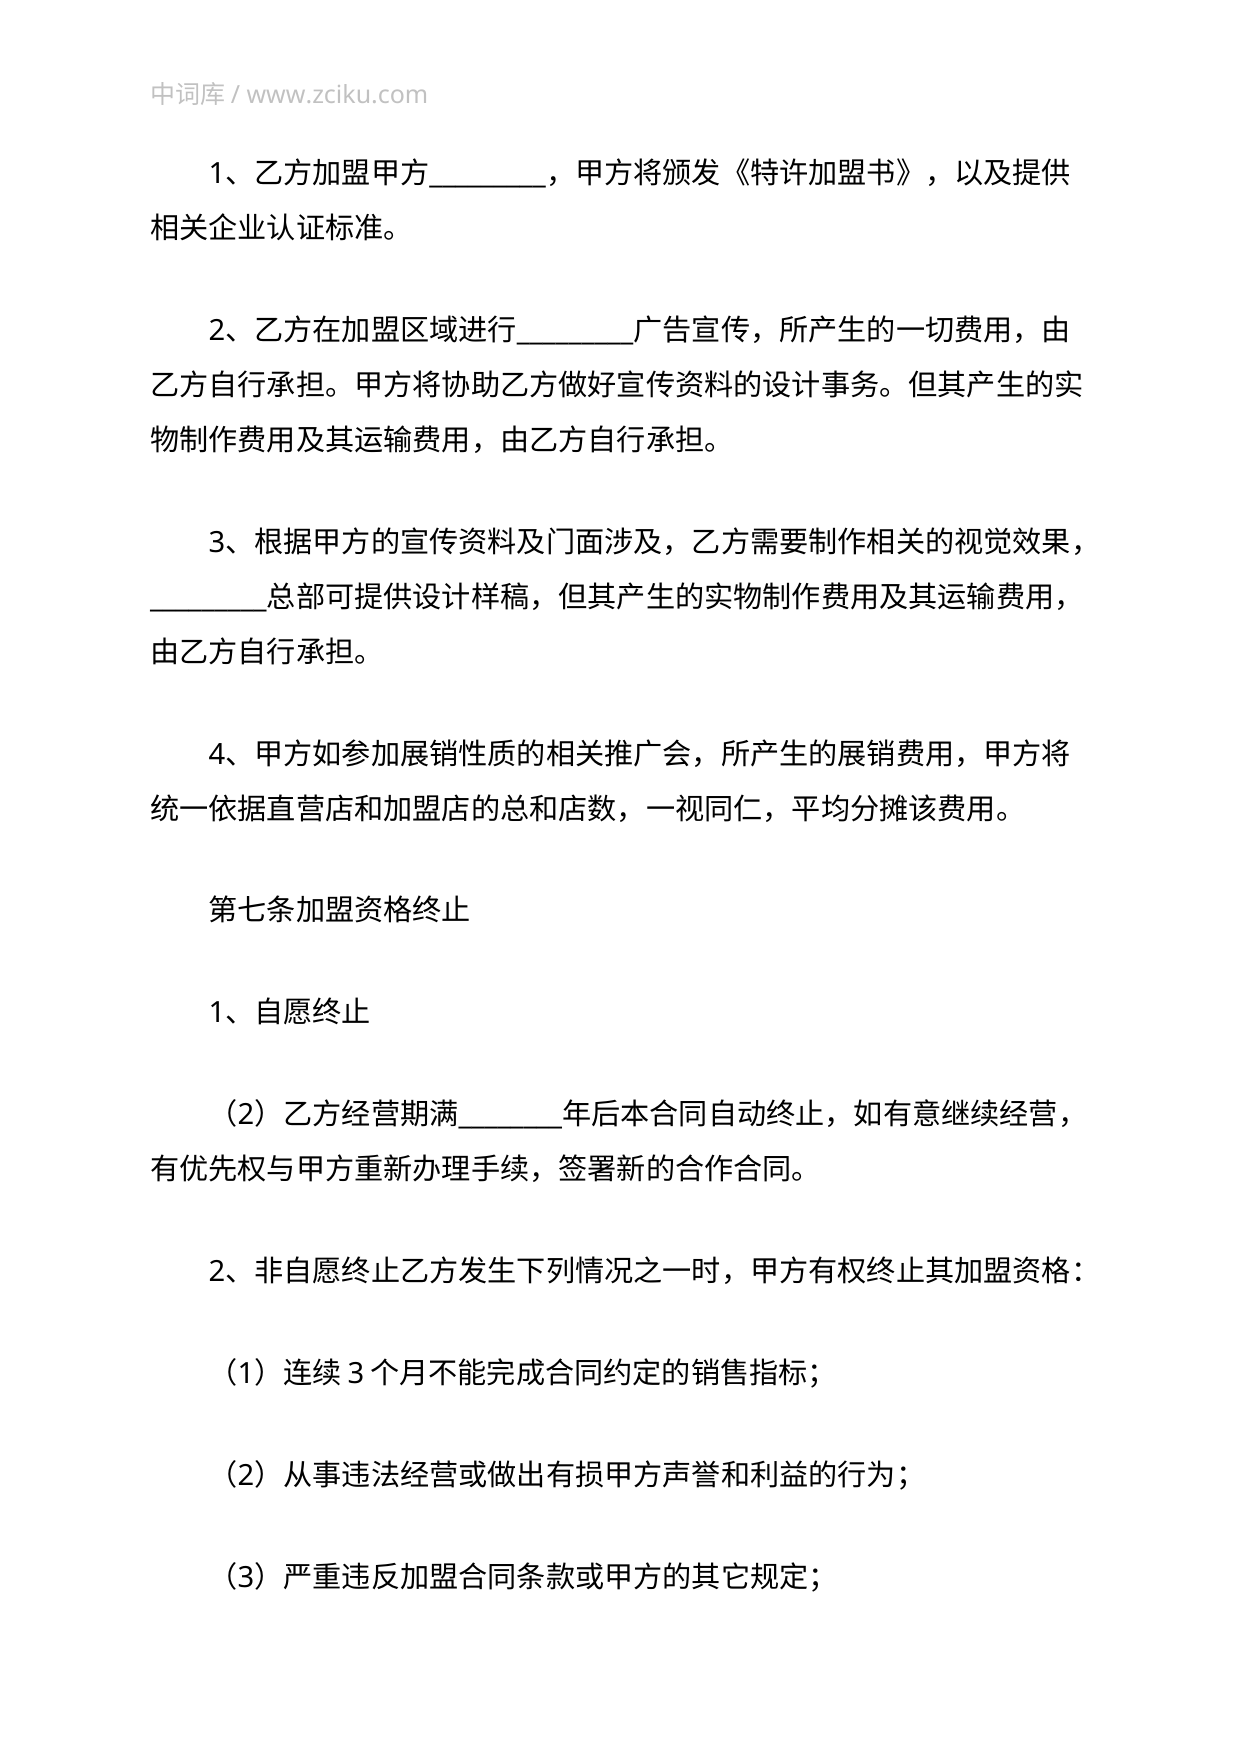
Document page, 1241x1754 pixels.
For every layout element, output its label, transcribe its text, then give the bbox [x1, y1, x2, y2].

text 1、乙方加盟甲方_________，甲方将颁发《特许加盟书》，以及提供相关企业认证标准。 [150, 150, 1090, 247]
text 4、甲方如参加展销性质的相关推广会，所产生的展销费用，甲方将统一依据直营店和加盟店的总和店数，一视同仁，平均分摊该费用。 [150, 730, 1090, 827]
text 第七条加盟资格终止 [150, 887, 1090, 929]
text 2、非自愿终止乙方发生下列情况之一时，甲方有权终止其加盟资格： [150, 1247, 1090, 1290]
text （2）从事违法经营或做出有损甲方声誉和利益的行为； [150, 1451, 1090, 1494]
text （1）连续3个月不能完成合同约定的销售指标； [150, 1349, 1090, 1392]
text 2、乙方在加盟区域进行_________广告宣传，所产生的一切费用，由乙方自行承担。甲方将协助乙方做好宣传资料的设计事务。但其产生的实物制作费用及其运输费用，由乙方自行承担。 [150, 307, 1090, 459]
text 3、根据甲方的宣传资料及门面涉及，乙方需要制作相关的视觉效果，_________总部可提供设计样稿，但其产生的实物制作费用及其运输费用，由乙方自行承担。 [150, 518, 1090, 671]
text （3）严重违反加盟合同条款或甲方的其它规定； [150, 1553, 1090, 1596]
text （2）乙方经营期满________年后本合同自动终止，如有意继续经营，有优先权与甲方重新办理手续，签署新的合作合同。 [150, 1091, 1090, 1188]
text 1、自愿终止 [150, 989, 1090, 1031]
